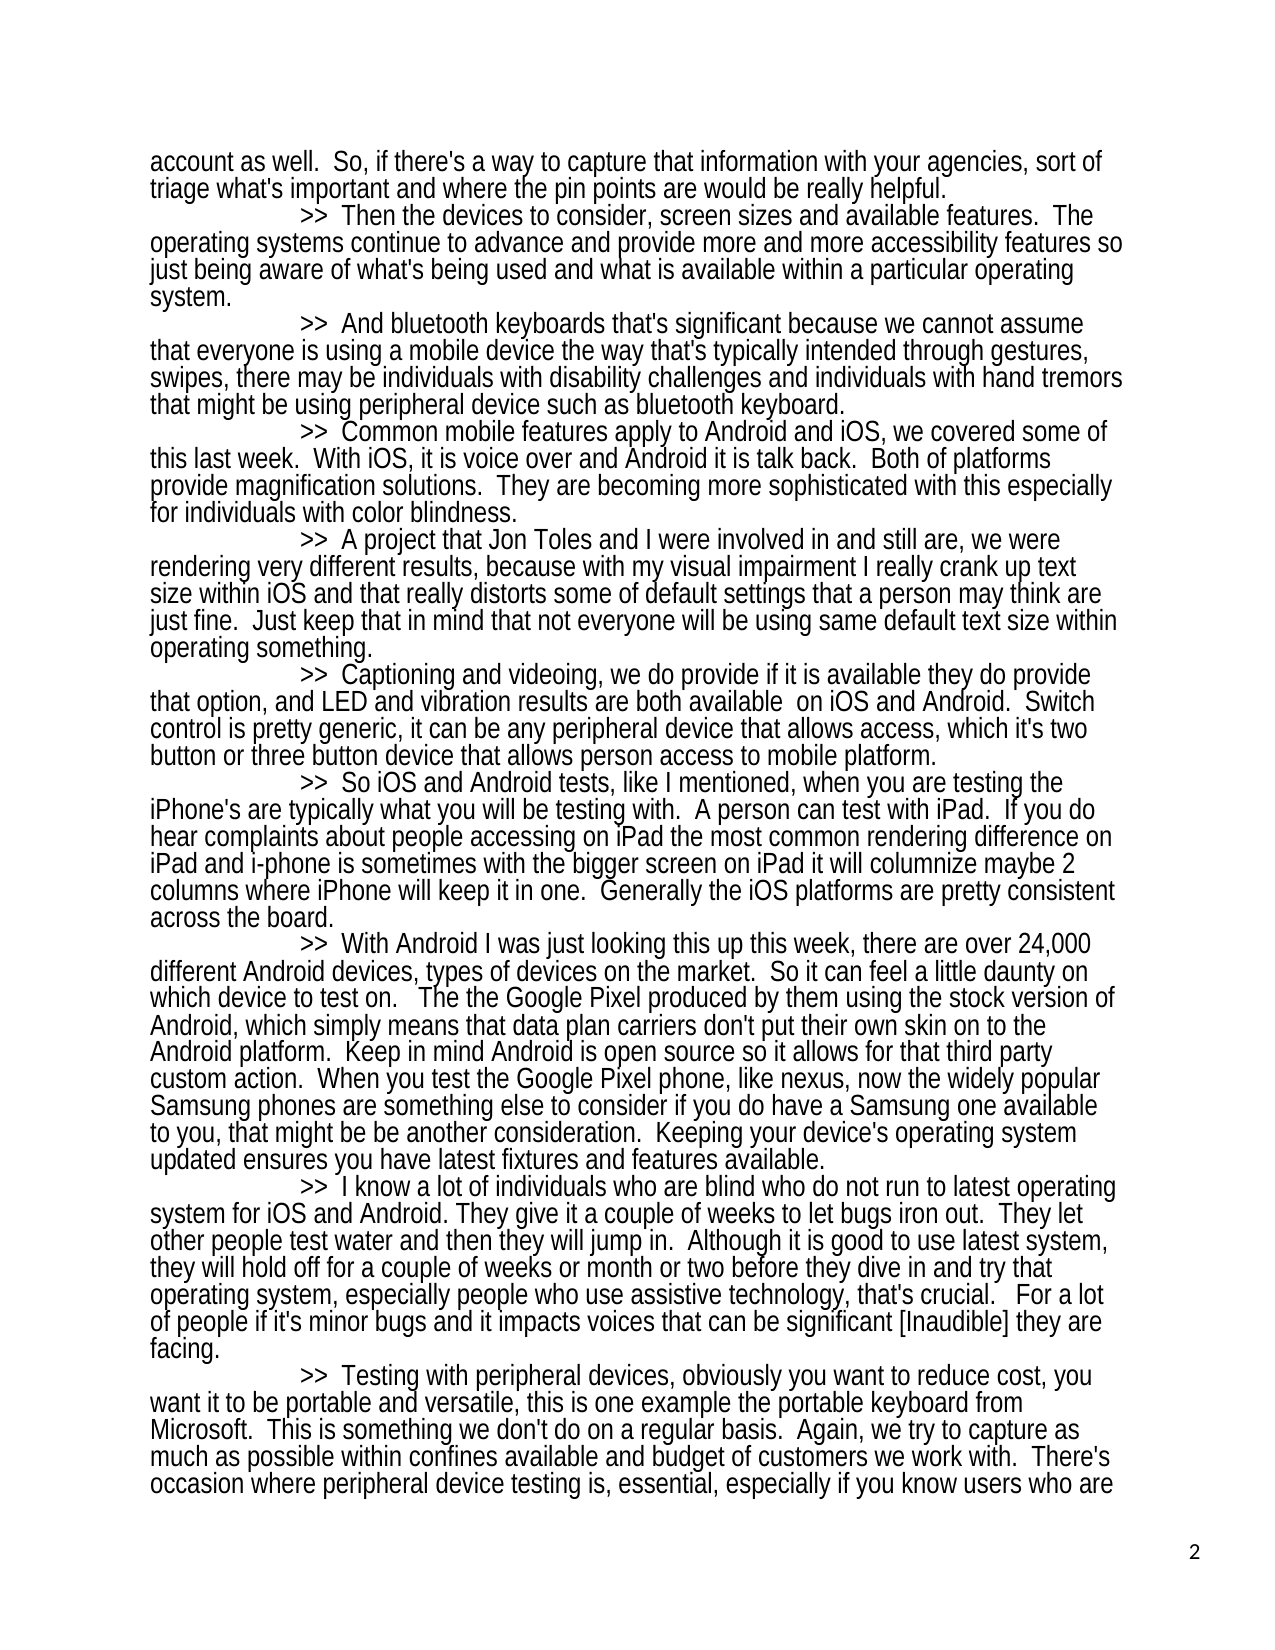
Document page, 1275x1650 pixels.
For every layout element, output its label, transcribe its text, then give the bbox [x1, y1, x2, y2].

text >> I know a lot of individuals who are blind who do not run to latest operating system for iOS and Android. They give it a couple of weeks to let bugs iron out. They let other people test water and then they will jump in. Although it is good to use latest system, they will hold off for a couple of weeks or month or two before they dive in and try that operating system, especially people who use assistive technology, that's crucial. For a lot of people if it's minor bugs and it impacts voices that can be significant [Inaudible] they are facing. [150, 1175, 1125, 1364]
text >> With Android I was just looking this up this week, there are over 24,000 different Android devices, types of devices on the market. So it can feel a little daunty on which device to test on. The the Google Pixel produced by them using the stock version of Android, which simply means that data plan carriers don't put their own skin on to the Android platform. Keep in mind Android is open source so it allows for that third party custom action. When you test the Google Pixel phone, like nexus, now the widely popular Samsung phones are something else to consider if you do have a Samsung one available to you, that might be be another consideration. Keeping your device's operating system updated ensures you have latest fixtures and features available. [150, 932, 1125, 1175]
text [150, 150, 1125, 204]
text >> Common mobile features apply to Android and iOS, we covered some of this last week. With iOS, it is voice over and Android it is talk back. Both of platforms provide magnification solutions. They are becoming more sophisticated with this especially for individuals with color blindness. [150, 420, 1125, 528]
text >> Captioning and videoing, we do provide if it is available they do provide that option, and LED and vibration results are both available on iOS and Android. Switch control is pretty generic, it can be any peripheral device that allows access, which it's two button or three button device that allows person access to mobile platform. [150, 663, 1125, 771]
text >> A project that Jon Toles and I were involved in and still are, we were rendering very different results, because with my visual impairment I really crank up text size within iOS and that really distorts some of default settings that a person may think are just fine. Just keep that in mind that not everyone will be using same default text size within operating something. [150, 528, 1125, 663]
text >> So iOS and Android tests, like I mentioned, when you are testing the iPhone's are typically what you will be testing with. A person can test with iPad. If you do hear complaints about people accessing on iPad the most common rendering difference on iPad and i-phone is sometimes with the bigger screen on iPad it will columnize maybe 2 columns where iPhone will keep it in one. Generally the iOS platforms are pretty consistent across the board. [150, 771, 1125, 932]
text >> Then the devices to consider, screen sizes and available features. The operating systems continue to advance and provide more and more accessibility features so just being aware of what's being used and what is available within a particular operating system. [150, 204, 1125, 312]
text >> And bluetooth keyboards that's significant because we cannot assume that everyone is using a mobile device the way that's typically intended through gestures, swipes, there may be individuals with disability challenges and individuals with hand tremors that might be using peripheral device such as bluetooth keyboard. [150, 312, 1125, 420]
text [150, 1364, 1125, 1499]
